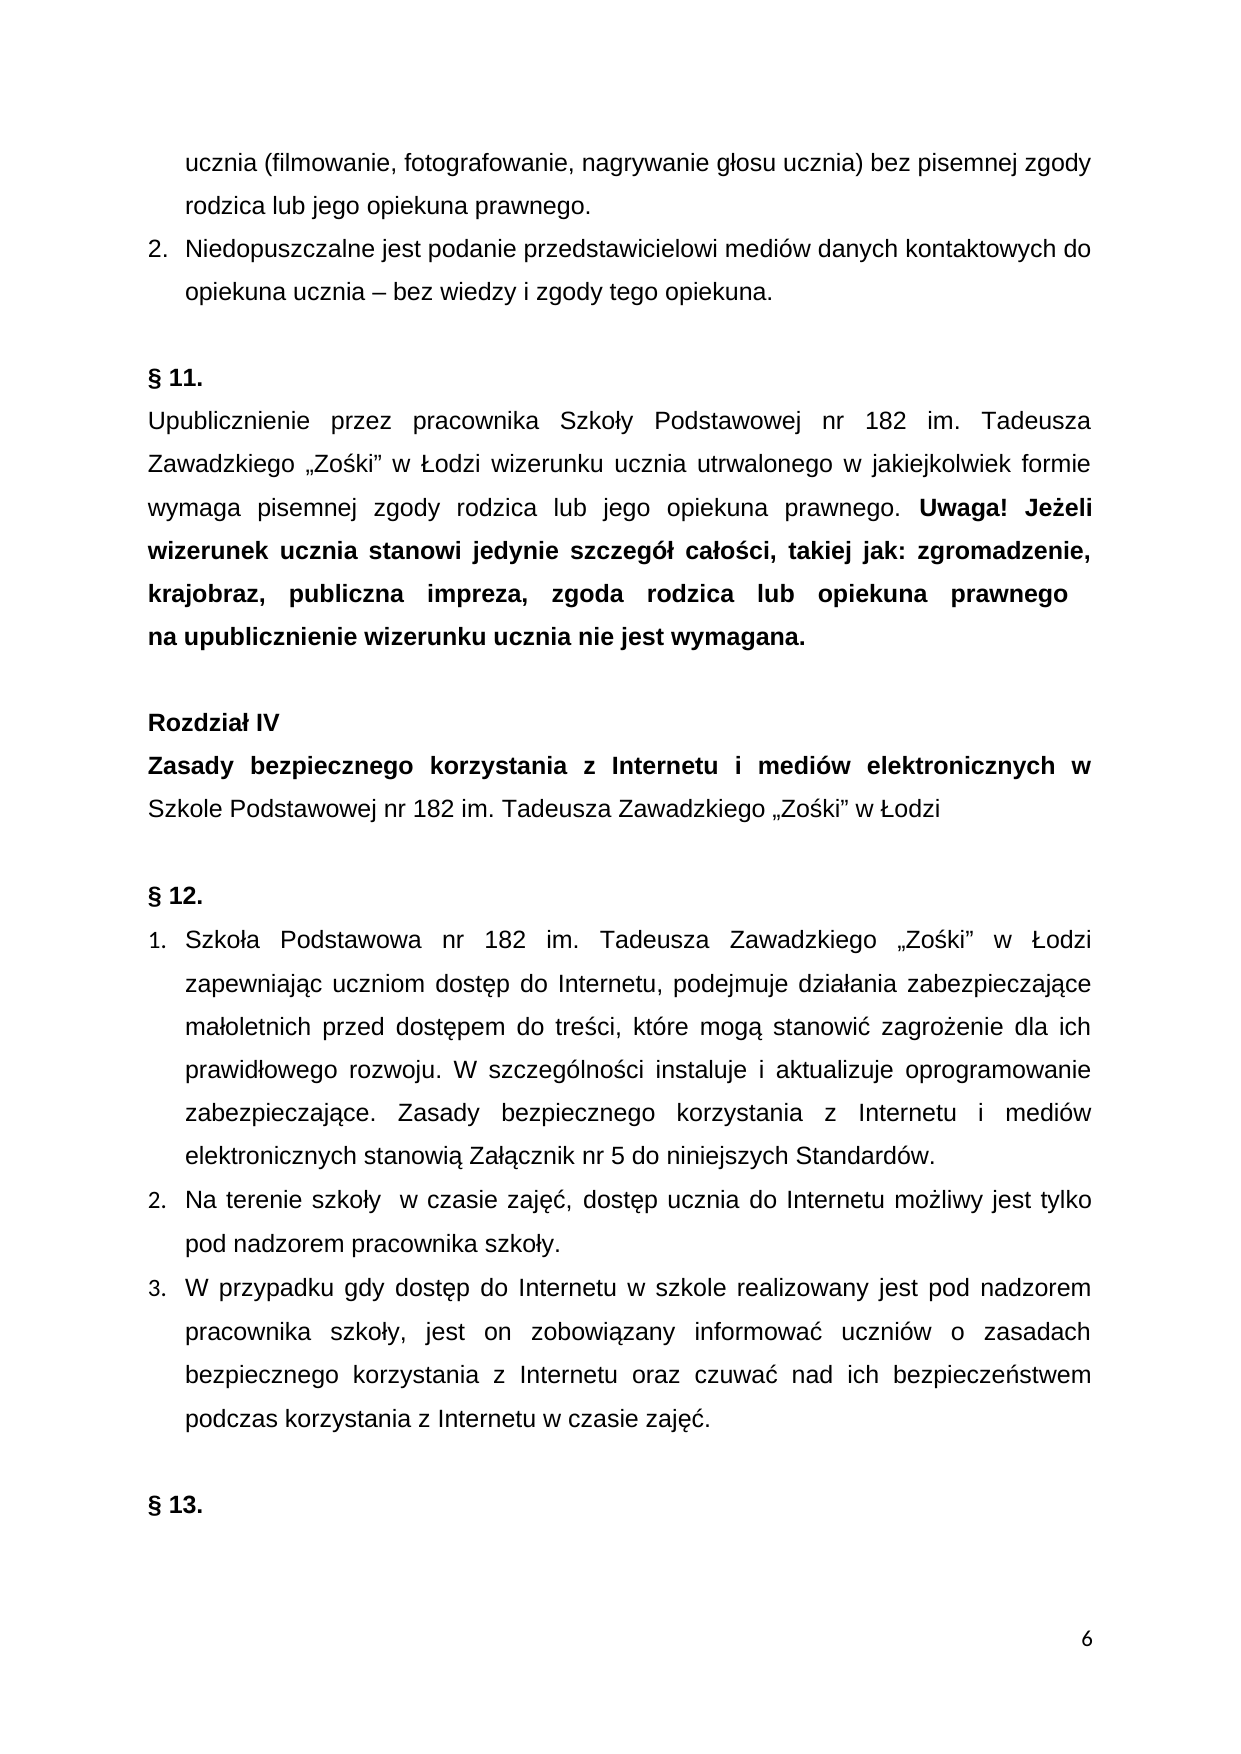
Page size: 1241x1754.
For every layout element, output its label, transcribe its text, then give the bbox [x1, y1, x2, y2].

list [148, 148, 1093, 219]
list Na terenie szkoły w czasie zajęć, dostęp ucznia do Internetu możliwy jest tylko pod nadzorem pracownika szkoły. [148, 1184, 1093, 1258]
text Zasady bezpiecznego korzystania z Internetu i mediów elektronicznych w Szkole Podstawowej nr 182 im. Tadeusza Zawadzkiego „Zośki” w Łodzi [148, 751, 1093, 823]
text Upublicznienie przez pracownika Szkoły Podstawowej nr 182 im. Tadeusza Zawadzkiego „Zośki” w Łodzi wizerunku ucznia utrwalonego w jakiejkolwiek formie wymaga pisemnej zgody rodzica lub jego opiekuna prawnego. Uwaga! Jeżeli wizerunek ucznia stanowi jedynie szczegół całości, takiej jak: zgromadzenie, krajobraz, publiczna impreza, zgoda rodzica lub opiekuna prawnego na upublicznienie wizerunku ucznia nie jest wymagana. [148, 406, 1093, 651]
text § 13. [148, 1490, 1093, 1518]
text Rozdział IV [148, 708, 1093, 737]
list Niedopuszczalne jest podanie przedstawicielowi mediów danych kontaktowych do opiekuna ucznia – bez wiedzy i zgody tego opiekuna. [148, 234, 1093, 306]
text § 12. [148, 881, 1093, 909]
text § 11. [148, 363, 1093, 392]
list W przypadku gdy dostęp do Internetu w szkole realizowany jest pod nadzorem pracownika szkoły, jest on zobowiązany informować uczniów o zasadach bezpiecznego korzystania z Internetu oraz czuwać nad ich bezpieczeństwem podczas korzystania z Internetu w czasie zajęć. [148, 1272, 1093, 1432]
list Szkoła Podstawowa nr 182 im. Tadeusza Zawadzkiego „Zośki” w Łodzi zapewniając uczniom dostęp do Internetu, podejmuje działania zabezpieczające małoletnich przed dostępem do treści, które mogą stanowić zagrożenie dla ich prawidłowego rozwoju. W szczególności instaluje i aktualizuje oprogramowanie zabezpieczające. Zasady bezpiecznego korzystania z Internetu i mediów elektronicznych stanowią Załącznik nr 5 do niniejszych Standardów. [148, 924, 1093, 1170]
